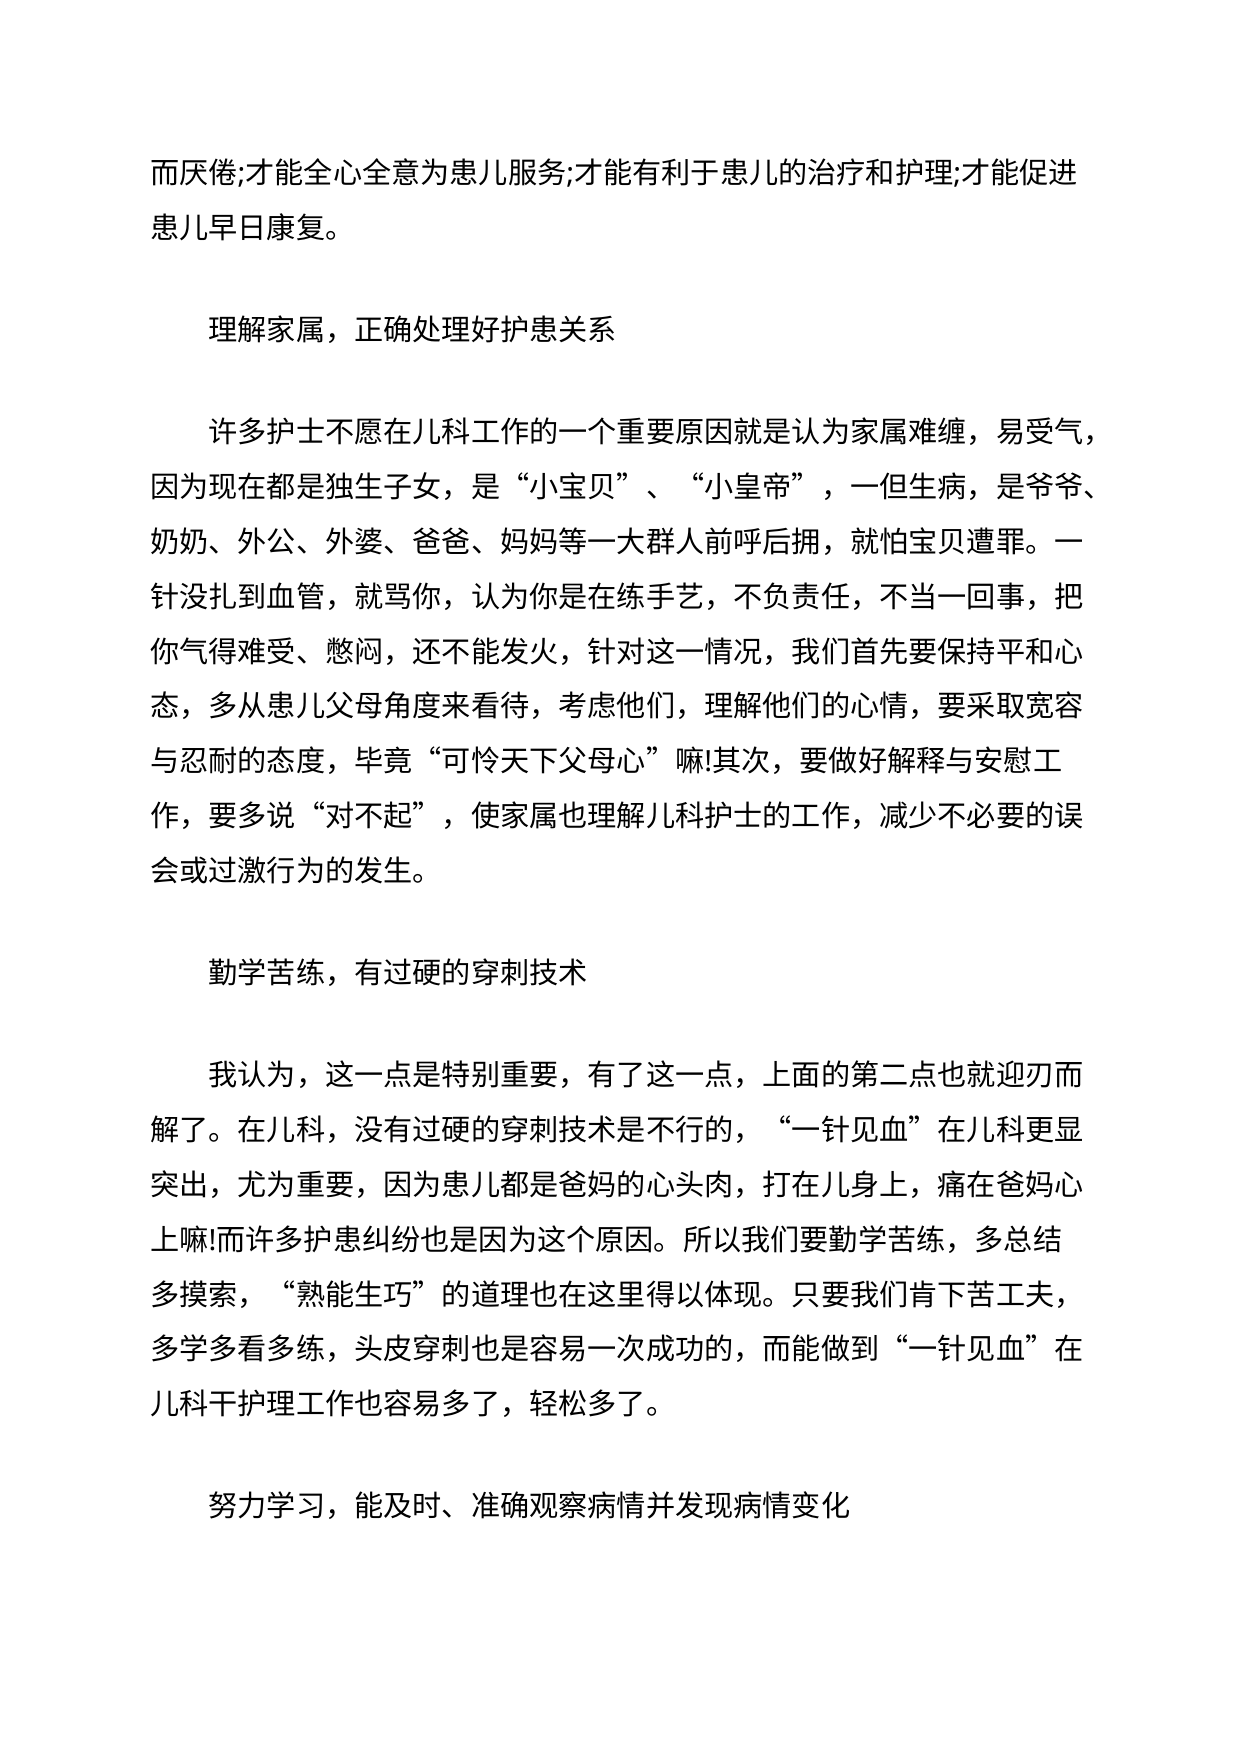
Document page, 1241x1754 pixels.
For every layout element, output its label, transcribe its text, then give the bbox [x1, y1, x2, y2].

text 我认为，这一点是特别重要，有了这一点，上面的第二点也就迎刃而解了。在儿科，没有过硬的穿刺技术是不行的，“一针见血”在儿科更显突出，尤为重要，因为患儿都是爸妈的心头肉，打在儿身上，痛在爸妈心上嘛!而许多护患纠纷也是因为这个原因。所以我们要勤学苦练，多总结多摸索，“熟能生巧”的道理也在这里得以体现。只要我们肯下苦工夫，多学多看多练，头皮穿刺也是容易一次成功的，而能做到“一针见血”在儿科干护理工作也容易多了，轻松多了。 [150, 1051, 1090, 1423]
text 理解家属，正确处理好护患关系 [150, 307, 1090, 349]
text 勤学苦练，有过硬的穿刺技术 [150, 949, 1090, 992]
text 努力学习，能及时、准确观察病情并发现病情变化 [150, 1483, 1090, 1525]
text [150, 150, 1090, 247]
text 许多护士不愿在儿科工作的一个重要原因就是认为家属难缠，易受气，因为现在都是独生子女，是“小宝贝”、“小皇帝”，一但生病，是爷爷、奶奶、外公、外婆、爸爸、妈妈等一大群人前呼后拥，就怕宝贝遭罪。一针没扎到血管，就骂你，认为你是在练手艺，不负责任，不当一回事，把你气得难受、憋闷，还不能发火，针对这一情况，我们首先要保持平和心态，多从患儿父母角度来看待，考虑他们，理解他们的心情，要采取宽容与忍耐的态度，毕竟“可怜天下父母心”嘛!其次，要做好解释与安慰工作，要多说“对不起”，使家属也理解儿科护士的工作，减少不必要的误会或过激行为的发生。 [150, 408, 1090, 890]
